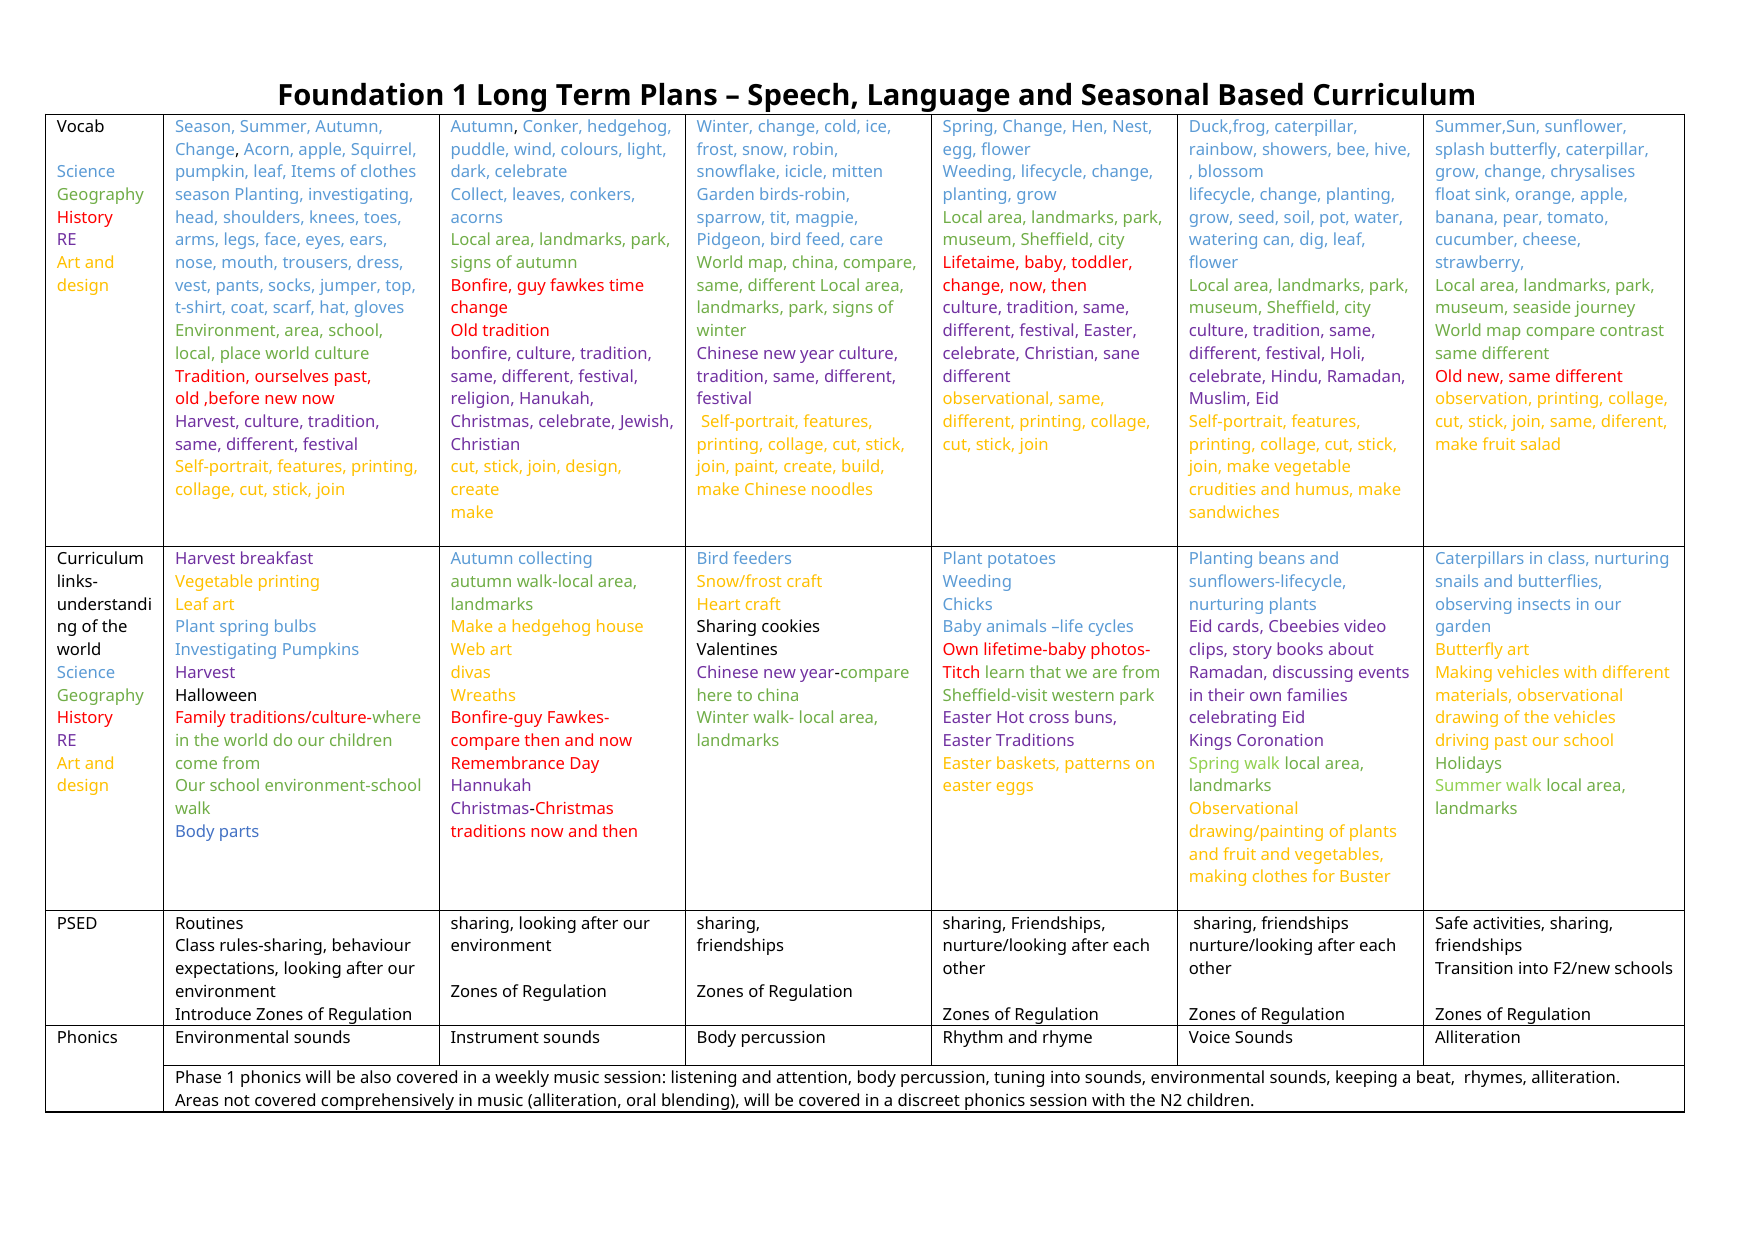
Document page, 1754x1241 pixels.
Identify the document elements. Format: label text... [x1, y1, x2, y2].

table_cell Phase 1 phonics will be also covered in a weekly music session: listening and attention, body percussion, tuning into sounds, environmental sounds, keeping a beat, rhymes, alliteration. Areas not covered comprehensively in music (alliteration, oral blending), will be covered in a discreet phonics session with the N2 children. [164, 1066, 1684, 1111]
table_cell sharing, looking after our environment Zones of Regulation [440, 911, 685, 1025]
table_cell sharing, friendships Zones of Regulation [686, 911, 931, 1025]
table_cell Harvest breakfast Vegetable printing Leaf art Plant spring bulbs Investigating Pumpkins Harvest Halloween Family traditions/culture-where in the world do our children come from Our school environment-school walk Body parts [164, 547, 439, 910]
table_cell Vocab Science Geography History RE Art and design [46, 115, 163, 546]
table_cell PSED [46, 911, 163, 1025]
table_cell Summer,Sun, sunflower, splash butterfly, caterpillar, grow, change, chrysalises float sink, orange, apple, banana, pear, tomato, cucumber, cheese, strawberry, Local area, landmarks, park, museum, seaside journey World map compare contrast same different Old new, same different observation, printing, collage, cut, stick, join, same, diferent, make fruit salad [1424, 115, 1684, 546]
table_cell Body percussion [686, 1026, 931, 1065]
table_cell Season, Summer, Autumn, Change, Acorn, apple, Squirrel, pumpkin, leaf, Items of clothes season Planting, investigating, head, shoulders, knees, toes, arms, legs, face, eyes, ears, nose, mouth, trousers, dress, vest, pants, socks, jumper, top, t-shirt, coat, scarf, hat, gloves Environment, area, school, local, place world culture Tradition, ourselves past, old ,before new now Harvest, culture, tradition, same, different, festival Self-portrait, features, printing, collage, cut, stick, join [164, 115, 439, 546]
table_cell Autumn, Conker, hedgehog, puddle, wind, colours, light, dark, celebrate Collect, leaves, conkers, acorns Local area, landmarks, park, signs of autumn Bonfire, guy fawkes time change Old tradition bonfire, culture, tradition, same, different, festival, religion, Hanukah, Christmas, celebrate, Jewish, Christian cut, stick, join, design, create make [440, 115, 685, 546]
table_cell Alliteration [1424, 1026, 1684, 1065]
table_cell Curriculum links-understanding of the world Science Geography History RE Art and design [46, 547, 163, 910]
table_cell Instrument sounds [440, 1026, 685, 1065]
table_cell Rhythm and rhyme [932, 1026, 1177, 1065]
table_cell Autumn collecting autumn walk-local area, landmarks Make a hedgehog house Web art divas Wreaths Bonfire-guy Fawkes-compare then and now Remembrance Day Hannukah Christmas-Christmas traditions now and then [440, 547, 685, 910]
table_cell Winter, change, cold, ice, frost, snow, robin, snowflake, icicle, mitten Garden birds-robin, sparrow, tit, magpie, Pidgeon, bird feed, care World map, china, compare, same, different Local area, landmarks, park, signs of winter Chinese new year culture, tradition, same, different, festival Self-portrait, features, printing, collage, cut, stick, join, paint, create, build, make Chinese noodles [686, 115, 931, 546]
table_cell Environmental sounds [164, 1026, 439, 1065]
table_cell Caterpillars in class, nurturing snails and butterflies, observing insects in our garden Butterfly art Making vehicles with different materials, observational drawing of the vehicles driving past our school Holidays Summer walk local area, landmarks [1424, 547, 1684, 910]
table_cell Bird feeders Snow/frost craft Heart craft Sharing cookies Valentines Chinese new year-compare here to china Winter walk- local area, landmarks [686, 547, 931, 910]
table_cell Routines Class rules-sharing, behaviour expectations, looking after our environment Introduce Zones of Regulation [164, 911, 439, 1025]
table_cell Safe activities, sharing, friendships Transition into F2/new schools Zones of Regulation [1424, 911, 1684, 1025]
table_cell Duck,frog, caterpillar, rainbow, showers, bee, hive, , blossom lifecycle, change, planting, grow, seed, soil, pot, water, watering can, dig, leaf, flower Local area, landmarks, park, museum, Sheffield, city culture, tradition, same, different, festival, Holi, celebrate, Hindu, Ramadan, Muslim, Eid Self-portrait, features, printing, collage, cut, stick, join, make vegetable crudities and humus, make sandwiches [1178, 115, 1423, 546]
table_cell Phonics Letters and sounds phase 1 [46, 1026, 163, 1111]
table_cell Plant potatoes Weeding Chicks Baby animals –life cycles Own lifetime-baby photos-Titch learn that we are from Sheffield-visit western park Easter Hot cross buns, Easter Traditions Easter baskets, patterns on easter eggs [932, 547, 1177, 910]
table_cell Voice Sounds [1178, 1026, 1423, 1065]
table_cell Planting beans and sunflowers-lifecycle, nurturing plants Eid cards, Cbeebies video clips, story books about Ramadan, discussing events in their own families celebrating Eid Kings Coronation Spring walk local area, landmarks Observational drawing/painting of plants and fruit and vegetables, making clothes for Buster [1178, 547, 1423, 910]
table_cell Spring, Change, Hen, Nest, egg, flower Weeding, lifecycle, change, planting, grow Local area, landmarks, park, museum, Sheffield, city Lifetaime, baby, toddler, change, now, then culture, tradition, same, different, festival, Easter, celebrate, Christian, sane different observational, same, different, printing, collage, cut, stick, join [932, 115, 1177, 546]
table_cell sharing, friendships nurture/looking after each other Zones of Regulation [1178, 911, 1423, 1025]
table_cell sharing, Friendships, nurture/looking after each other Zones of Regulation [932, 911, 1177, 1025]
